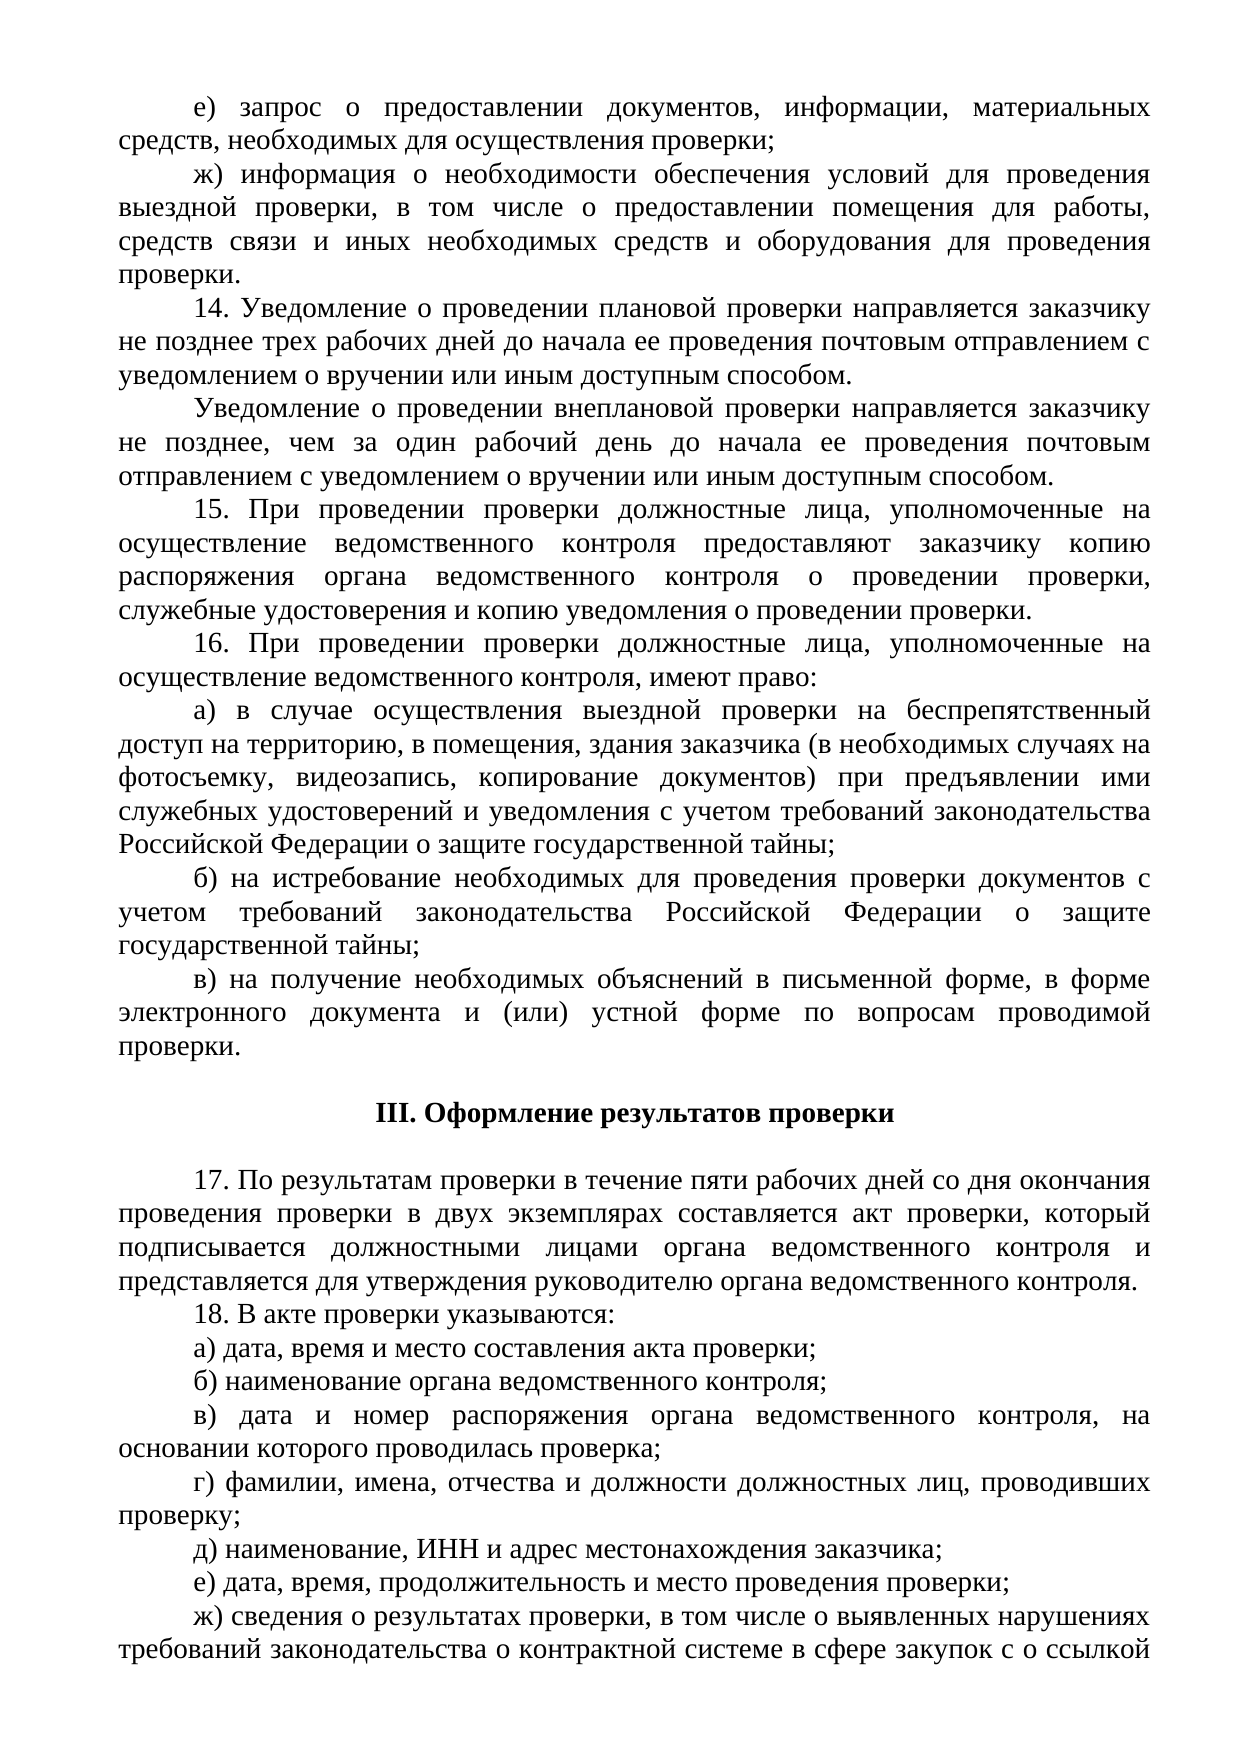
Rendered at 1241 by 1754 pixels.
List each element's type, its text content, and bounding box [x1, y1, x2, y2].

text г) фамилии, имена, отчества и должности должностных лиц, проводивших проверку; [118, 1464, 1152, 1531]
text а) дата, время и место составления акта проверки; [118, 1330, 1152, 1363]
text а) в случае осуществления выездной проверки на беспрепятственный доступ на территорию, в помещения, здания заказчика (в необходимых случаях на фотосъемку, видеозапись, копирование документов) при предъявлении ими служебных удостоверений и уведомления с учетом требований законодательства Российской Федерации о защите государственной тайны; [118, 692, 1152, 860]
text в) на получение необходимых объяснений в письменной форме, в форме электронного документа и (или) устной форме по вопросам проводимой проверки. [118, 961, 1152, 1061]
text III. Оформление результатов проверки [118, 1095, 1152, 1128]
text 14. Уведомление о проведении плановой проверки направляется заказчику не позднее трех рабочих дней до начала ее проведения почтовым отправлением с уведомлением о вручении или иным доступным способом. [118, 290, 1152, 391]
text е) запрос о предоставлении документов, информации, материальных средств, необходимых для осуществления проверки; [118, 89, 1152, 156]
text ж) информация о необходимости обеспечения условий для проведения выездной проверки, в том числе о предоставлении помещения для работы, средств связи и иных необходимых средств и оборудования для проведения проверки. [118, 156, 1152, 290]
text д) наименование, ИНН и адрес местонахождения заказчика; [118, 1531, 1152, 1564]
text е) дата, время, продолжительность и место проведения проверки; [118, 1564, 1152, 1598]
text в) дата и номер распоряжения органа ведомственного контроля, на основании которого проводилась проверка; [118, 1397, 1152, 1464]
text 18. В акте проверки указываются: [118, 1296, 1152, 1330]
text 15. При проведении проверки должностные лица, уполномоченные на осуществление ведомственного контроля предоставляют заказчику копию распоряжения органа ведомственного контроля о проведении проверки, служебные удостоверения и копию уведомления о проведении проверки. [118, 491, 1152, 625]
text 16. При проведении проверки должностные лица, уполномоченные на осуществление ведомственного контроля, имеют право: [118, 625, 1152, 692]
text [118, 1598, 1152, 1665]
text 17. По результатам проверки в течение пяти рабочих дней со дня окончания проведения проверки в двух экземплярах составляется акт проверки, который подписывается должностными лицами органа ведомственного контроля и представляется для утверждения руководителю органа ведомственного контроля. [118, 1162, 1152, 1296]
text Уведомление о проведении внеплановой проверки направляется заказчику не позднее, чем за один рабочий день до начала ее проведения почтовым отправлением с уведомлением о вручении или иным доступным способом. [118, 391, 1152, 491]
text б) на истребование необходимых для проведения проверки документов с учетом требований законодательства Российской Федерации о защите государственной тайны; [118, 860, 1152, 961]
text б) наименование органа ведомственного контроля; [118, 1363, 1152, 1397]
